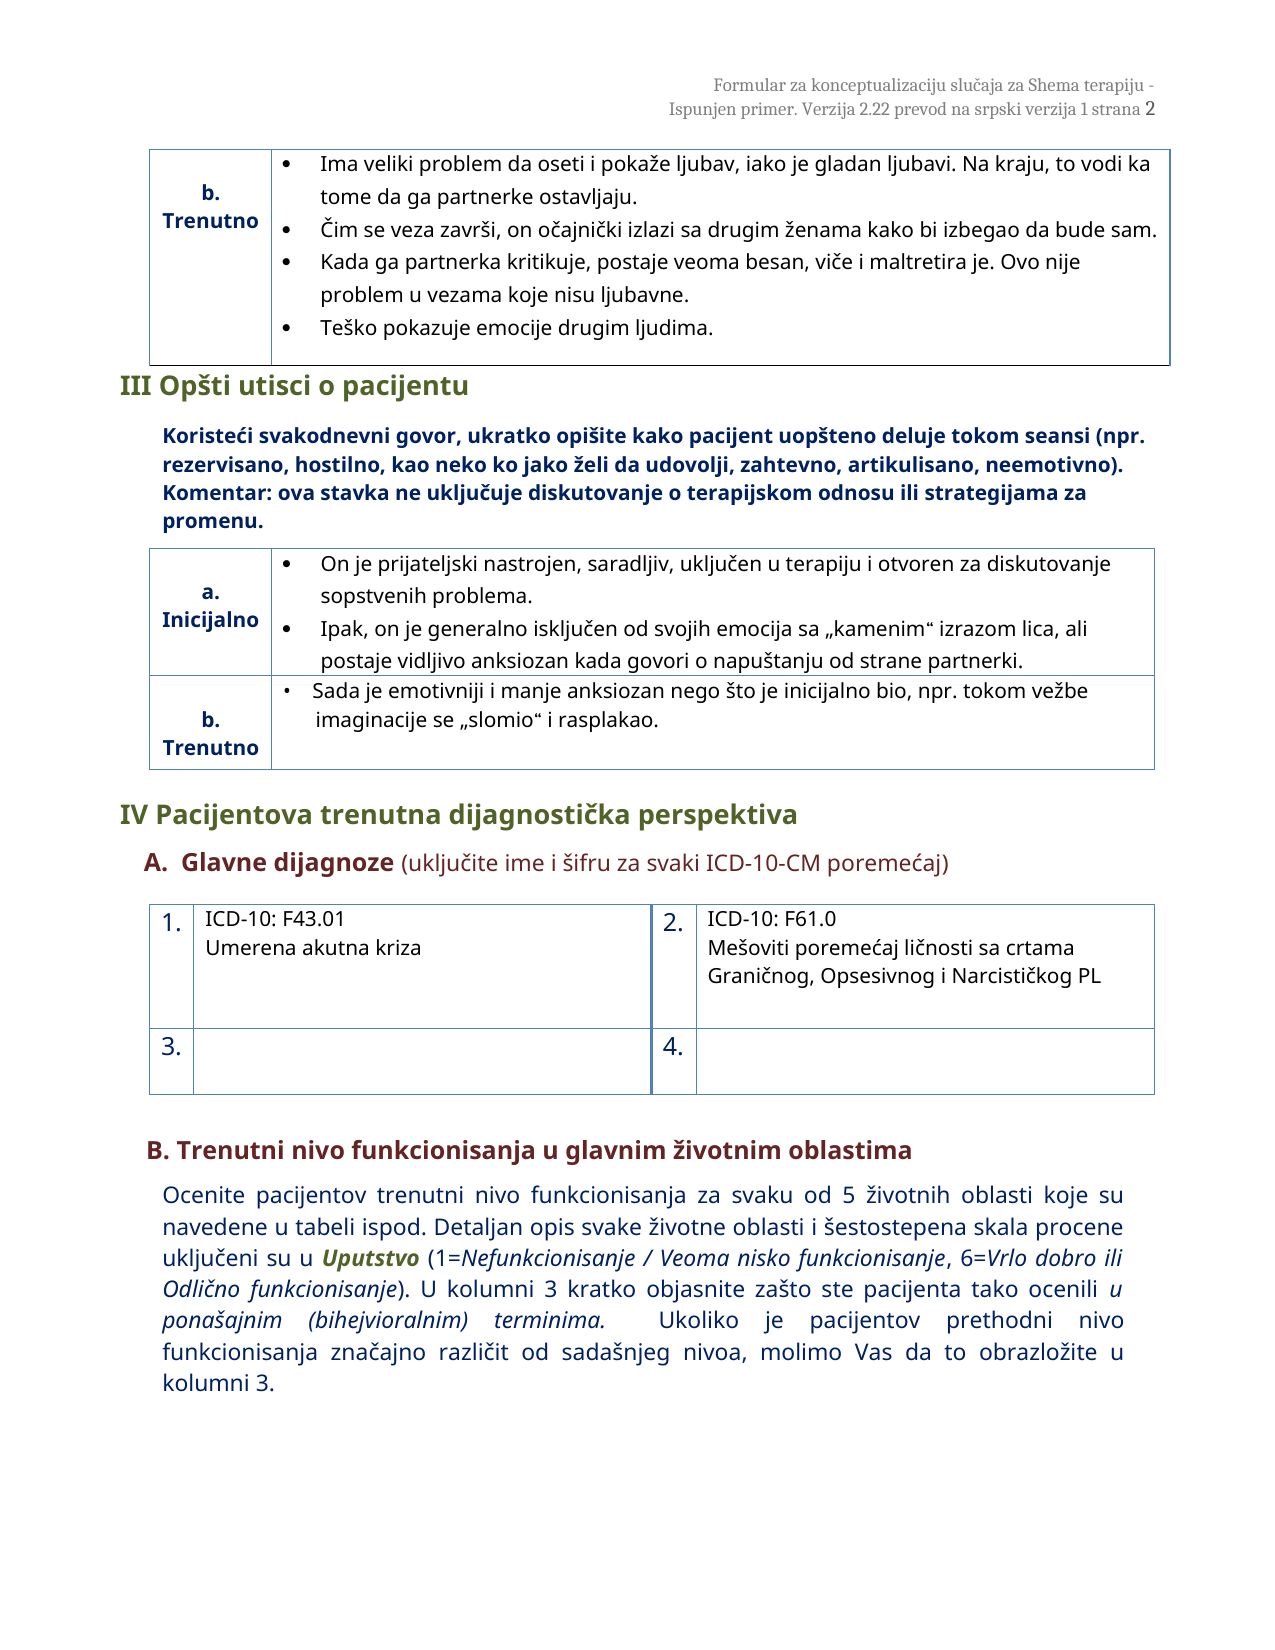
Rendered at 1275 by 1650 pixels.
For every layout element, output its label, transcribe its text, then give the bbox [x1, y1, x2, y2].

table_cell [697, 1029, 1154, 1094]
table_cell 3. [150, 1029, 193, 1094]
table_header 1. [150, 905, 193, 1027]
table_cell b. Trenutno [150, 676, 271, 769]
text IV Pacijentova trenutna dijagnostička perspektiva [120, 795, 1155, 832]
text Ocenite pacijentov trenutni nivo funkcionisanja za svaku od 5 životnih oblasti koje su navedene u tabeli ispod. Detaljan opis svake životne oblasti i šestostepena skala procene uključeni su u Uputstvo (1=Nefunkcionisanje / Veoma nisko funkcionisanje, 6=Vrlo dobro ili Odlično funkcionisanje). U kolumni 3 kratko objasnite zašto ste pacijenta tako ocenili u ponašajnim (bihejvioralnim) terminima. Ukoliko je pacijentov prethodni nivo funkcionisanja značajno različit od sadašnjeg nivoa, molimo Vas da to obrazložite u kolumni 3. [162, 1179, 1125, 1398]
text B. Trenutni nivo funkcionisanja u glavnim životnim oblastima [120, 1133, 1155, 1167]
table_cell 4. [653, 1029, 696, 1094]
list Glavne dijagnoze (uključite ime i šifru za svaki ICD-10-CM poremećaj) [144, 844, 1155, 878]
table_header ICD-10: F43.01 Umerena akutna kriza [194, 905, 650, 1027]
table_header 2. [653, 905, 696, 1027]
table_cell Ima veliki problem da oseti i pokaže ljubav, iako je gladan ljubavi. Na kraju, to vodi ka tome da ga partnerke ostavljaju. Čim se veza završi, on očajnički izlazi sa drugim ženama kako bi izbegao da bude sam. Kada ga partnerka kritikuje, postaje veoma besan, viče i maltretira je. Ovo nije problem u vezama koje nisu ljubavne. Teško pokazuje emocije drugim ljudima. [272, 150, 1169, 365]
table_header On je prijateljski nastrojen, saradljiv, uključen u terapiju i otvoren za diskutovanje sopstvenih problema. Ipak, on je generalno isključen od svojih emocija sa „kamenim“ izrazom lica, ali postaje vidljivo anksiozan kada govori o napuštanju od strane partnerki. [272, 549, 1154, 675]
table_cell b. Trenutno [150, 150, 271, 365]
table_cell • Sada je emotivniji i manje anksiozan nego što je inicijalno bio, npr. tokom vežbe imaginacije se „slomio“ i rasplakao. [272, 676, 1154, 769]
table_cell [194, 1029, 650, 1094]
text Koristeći svakodnevni govor, ukratko opišite kako pacijent uopšteno deluje tokom seansi (npr. rezervisano, hostilno, kao neko ko jako želi da udovolji, zahtevno, artikulisano, neemotivno). Komentar: ova stavka ne uključuje diskutovanje o terapijskom odnosu ili strategijama za promenu. [162, 421, 1155, 535]
text III Opšti utisci o pacijentu [120, 366, 1155, 403]
table_header ICD-10: F61.0 Mešoviti poremećaj ličnosti sa crtama Graničnog, Opsesivnog i Narcističkog PL [697, 905, 1154, 1027]
table_header a. Inicijalno [150, 549, 271, 675]
